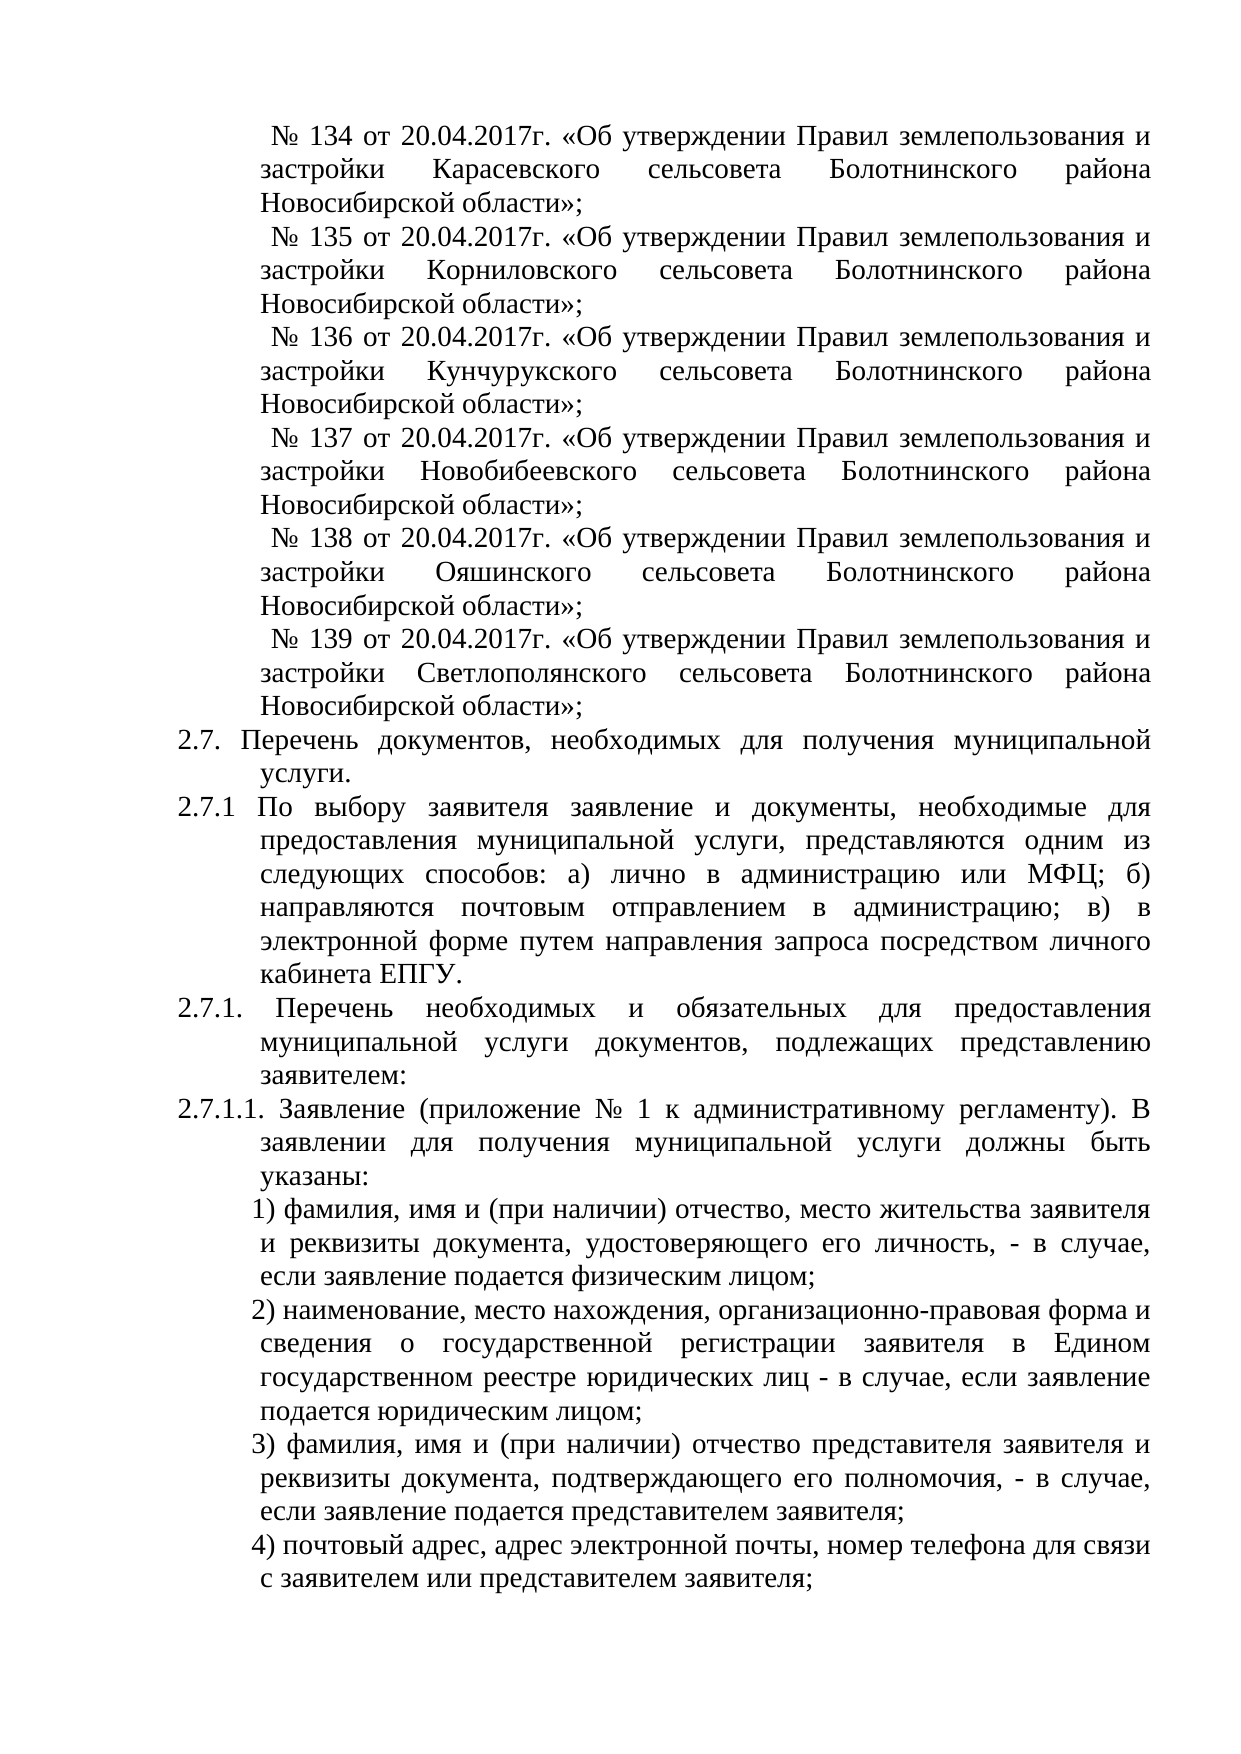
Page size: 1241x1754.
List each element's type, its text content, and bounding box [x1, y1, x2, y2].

list № 136 от 20.04.2017г. «Об утверждении Правил землепользования и застройки Кунчурукского сельсовета Болотнинского района Новосибирской области»; [177, 319, 1152, 420]
list № 138 от 20.04.2017г. «Об утверждении Правил землепользования и застройки Ояшинского сельсовета Болотнинского района Новосибирской области»; [177, 521, 1152, 621]
list 4) почтовый адрес, адрес электронной почты, номер телефона для связи с заявителем или представителем заявителя; [251, 1527, 1152, 1594]
list 3) фамилия, имя и (при наличии) отчество представителя заявителя и реквизиты документа, подтверждающего его полномочия, - в случае, если заявление подается представителем заявителя; [251, 1426, 1152, 1527]
list 1) фамилия, имя и (при наличии) отчество, место жительства заявителя и реквизиты документа, удостоверяющего его личность, - в случае, если заявление подается физическим лицом; [251, 1191, 1152, 1292]
list № 139 от 20.04.2017г. «Об утверждении Правил землепользования и застройки Светлополянского сельсовета Болотнинского района Новосибирской области»; [177, 621, 1152, 722]
list 2.7. Перечень документов, необходимых для получения муниципальной услуги. [177, 722, 1152, 789]
list 2.7.1 По выбору заявителя заявление и документы, необходимые для предоставления муниципальной услуги, представляются одним из следующих способов: а) лично в администрацию или МФЦ; б) направляются почтовым отправлением в администрацию; в) в электронной форме путем направления запроса посредством личного кабинета ЕПГУ. [177, 789, 1152, 990]
list № 135 от 20.04.2017г. «Об утверждении Правил землепользования и застройки Корниловского сельсовета Болотнинского района Новосибирской области»; [177, 219, 1152, 319]
list 2.7.1.1. Заявление (приложение № 1 к административному регламенту). В заявлении для получения муниципальной услуги должны быть указаны: [177, 1091, 1152, 1191]
list № 137 от 20.04.2017г. «Об утверждении Правил землепользования и застройки Новобибеевского сельсовета Болотнинского района Новосибирской области»; [177, 420, 1152, 521]
list № 134 от 20.04.2017г. «Об утверждении Правил землепользования и застройки Карасевского сельсовета Болотнинского района Новосибирской области»; [177, 118, 1152, 219]
list 2) наименование, место нахождения, организационно-правовая форма и сведения о государственной регистрации заявителя в Едином государственном реестре юридических лиц - в случае, если заявление подается юридическим лицом; [251, 1292, 1152, 1426]
list 2.7.1. Перечень необходимых и обязательных для предоставления муниципальной услуги документов, подлежащих представлению заявителем: [177, 990, 1152, 1091]
